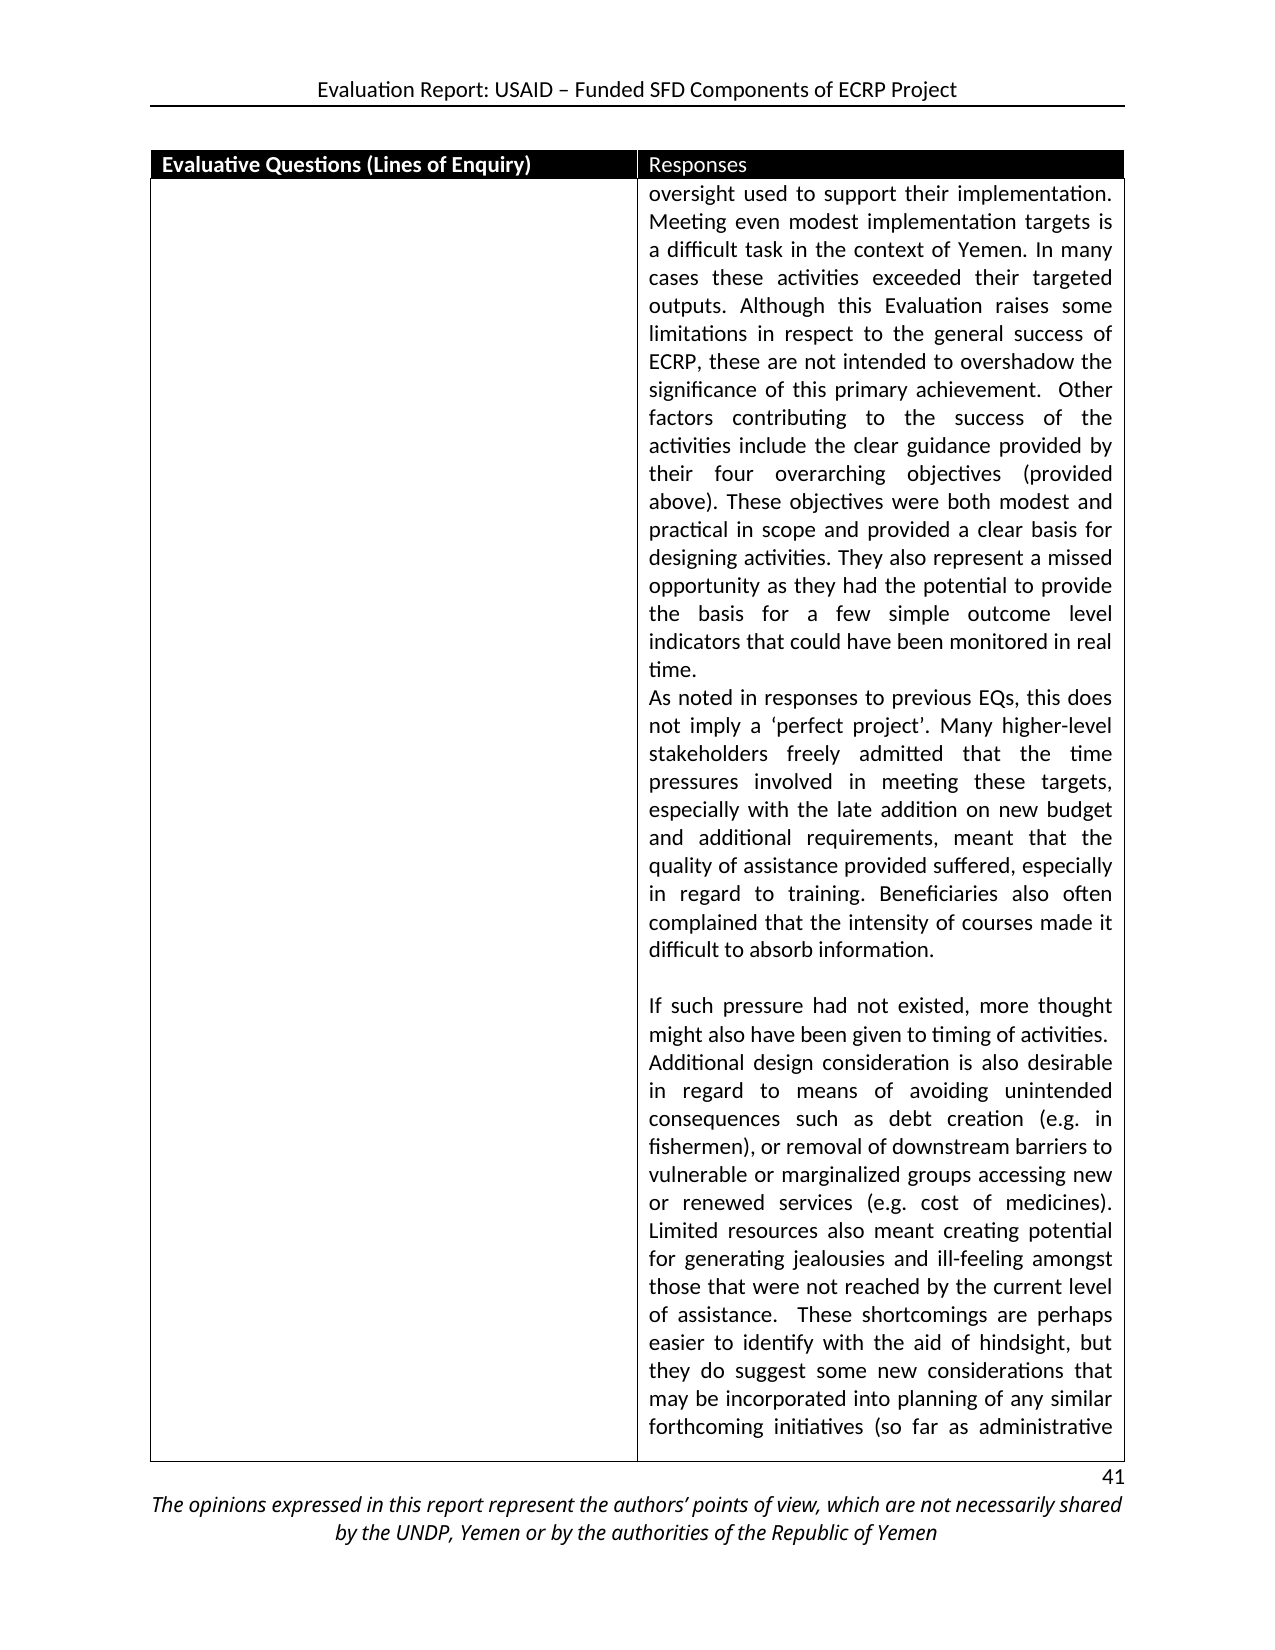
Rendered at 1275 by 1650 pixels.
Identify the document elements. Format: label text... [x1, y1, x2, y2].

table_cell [151, 179, 637, 1461]
table_header Evaluative Questions (Lines of Enquiry) [151, 150, 637, 178]
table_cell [638, 179, 1124, 1461]
table_header Responses [638, 150, 1124, 178]
